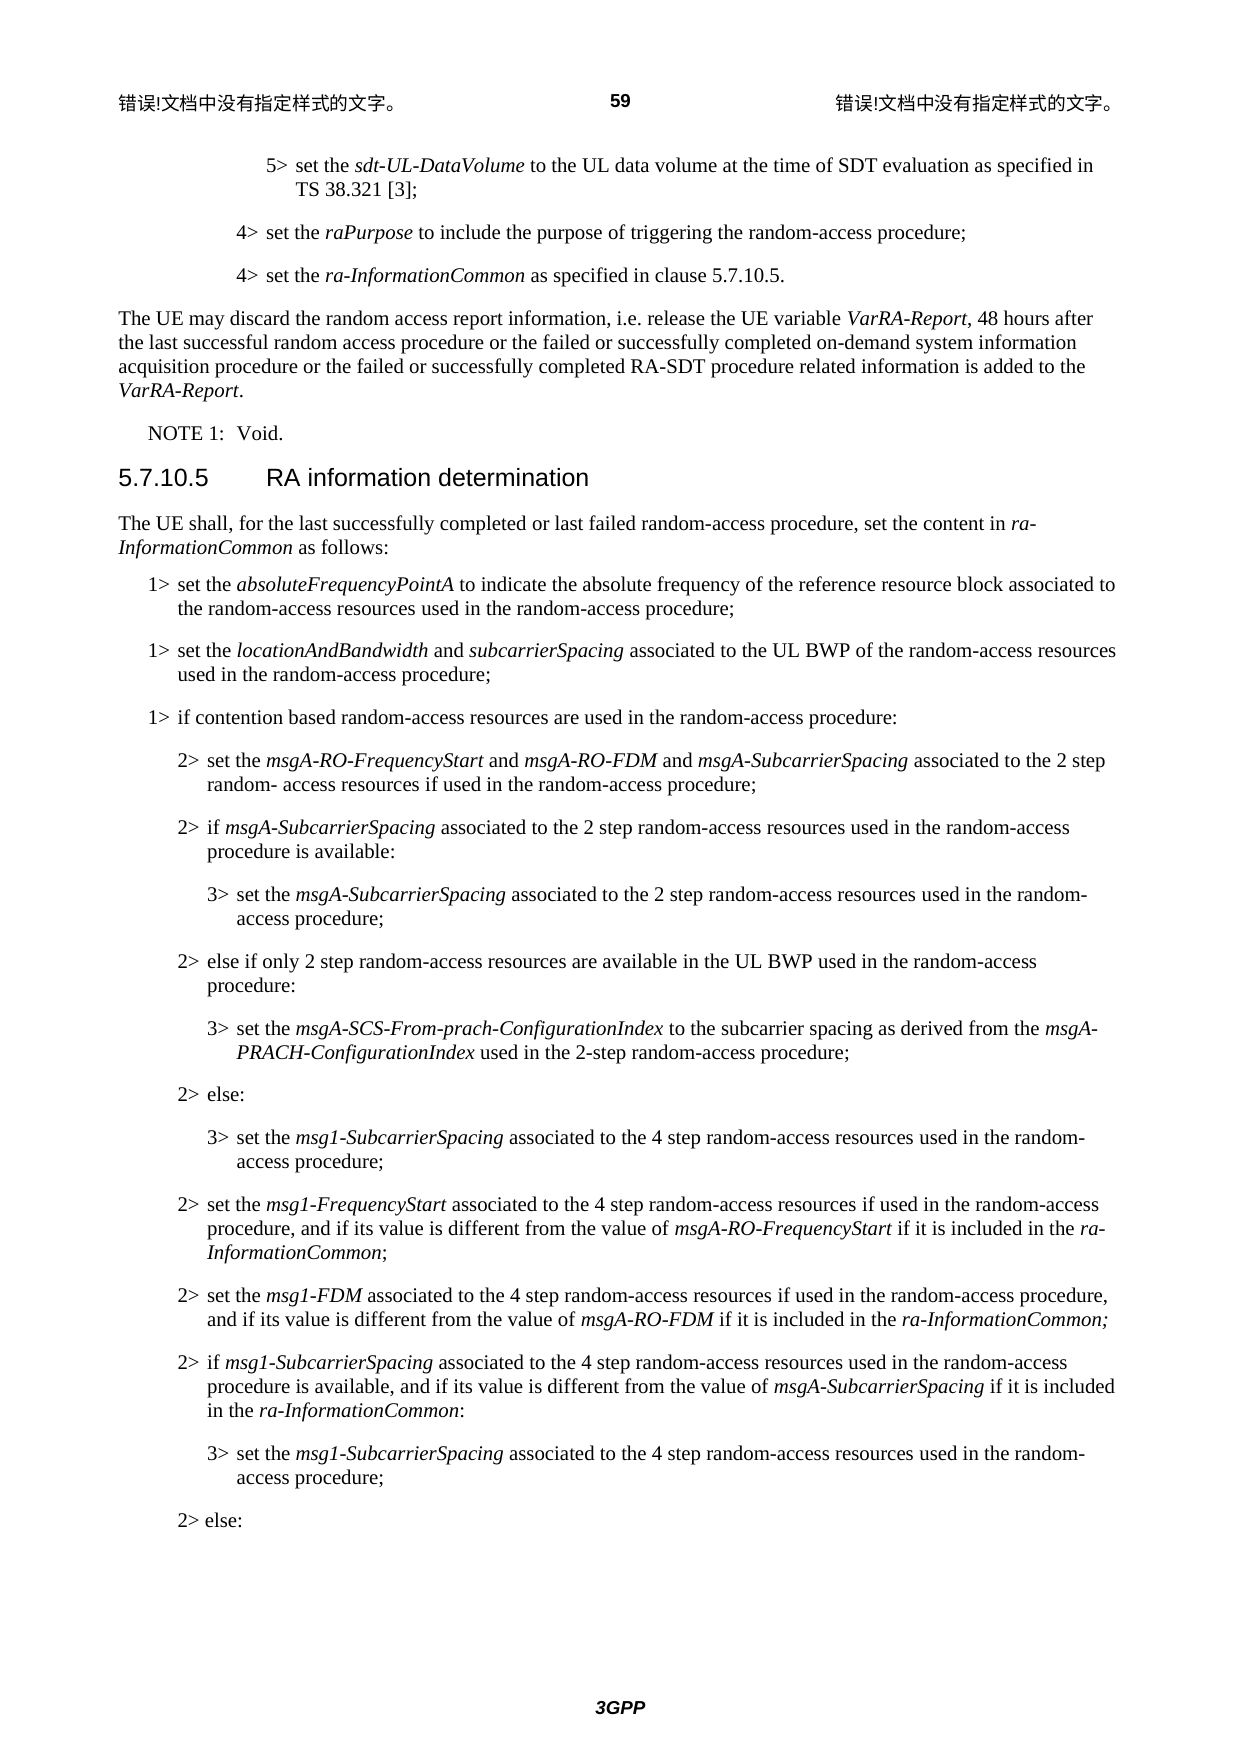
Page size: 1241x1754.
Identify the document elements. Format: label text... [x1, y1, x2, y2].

text 1> if contention based random-access resources are used in the random-access procedure: [148, 705, 1122, 729]
text 3> set the msg1-SubcarrierSpacing associated to the 4 step random-access resources used in the random-access procedure; [207, 1125, 1122, 1173]
text 2> else: [177, 1082, 1122, 1106]
text 1> set the absoluteFrequencyPointA to indicate the absolute frequency of the reference resource block associated to the random-access resources used in the random-access procedure; [148, 571, 1122, 619]
text 2> set the msgA-RO-FrequencyStart and msgA-RO-FDM and msgA-SubcarrierSpacing associated to the 2 step random- access resources if used in the random-access procedure; [177, 748, 1122, 796]
text 2> set the msg1-FrequencyStart associated to the 4 step random-access resources if used in the random-access procedure, and if its value is different from the value of msgA-RO-FrequencyStart if it is included in the ra-InformationCommon; [177, 1192, 1122, 1264]
text 3> set the msg1-SubcarrierSpacing associated to the 4 step random-access resources used in the random-access procedure; [207, 1441, 1122, 1489]
text 2> set the msg1-FDM associated to the 4 step random-access resources if used in the random-access procedure, and if its value is different from the value of msgA-RO-FDM if it is included in the ra-InformationCommon; [177, 1283, 1122, 1331]
text 2> if msg1-SubcarrierSpacing associated to the 4 step random-access resources used in the random-access procedure is available, and if its value is different from the value of msgA-SubcarrierSpacing if it is included in the ra-InformationCommon: [177, 1350, 1122, 1422]
text The UE shall, for the last successfully completed or last failed random-access procedure, set the content in ra-InformationCommon as follows: [118, 511, 1122, 559]
text 4> set the ra-InformationCommon as specified in clause 5.7.10.5. [236, 263, 1122, 287]
text 4> set the raPurpose to include the purpose of triggering the random-access procedure; [236, 220, 1122, 244]
text 5> set the sdt-UL-DataVolume to the UL data volume at the time of SDT evaluation as specified in TS 38.321 [3]; [266, 153, 1122, 201]
text 3> set the msgA-SubcarrierSpacing associated to the 2 step random-access resources used in the random-access procedure; [207, 882, 1122, 930]
text 3> set the msgA-SCS-From-prach-ConfigurationIndex to the subcarrier spacing as derived from the msgA-PRACH-ConfigurationIndex used in the 2-step random-access procedure; [207, 1016, 1122, 1064]
text NOTE 1: Void. [148, 421, 1122, 444]
text 2> else: [177, 1508, 1122, 1532]
text The UE may discard the random access report information, i.e. release the UE variable VarRA-Report, 48 hours after the last successful random access procedure or the failed or successfully completed on-demand system information acquisition procedure or the failed or successfully completed RA-SDT procedure related information is added to the VarRA-Report. [118, 306, 1122, 402]
text 2> else if only 2 step random-access resources are available in the UL BWP used in the random-access procedure: [177, 949, 1122, 997]
text 2> if msgA-SubcarrierSpacing associated to the 2 step random-access resources used in the random-access procedure is available: [177, 815, 1122, 863]
subtitle 5.7.10.5 RA information determination [118, 463, 1122, 492]
text 1> set the locationAndBandwidth and subcarrierSpacing associated to the UL BWP of the random-access resources used in the random-access procedure; [148, 638, 1122, 686]
